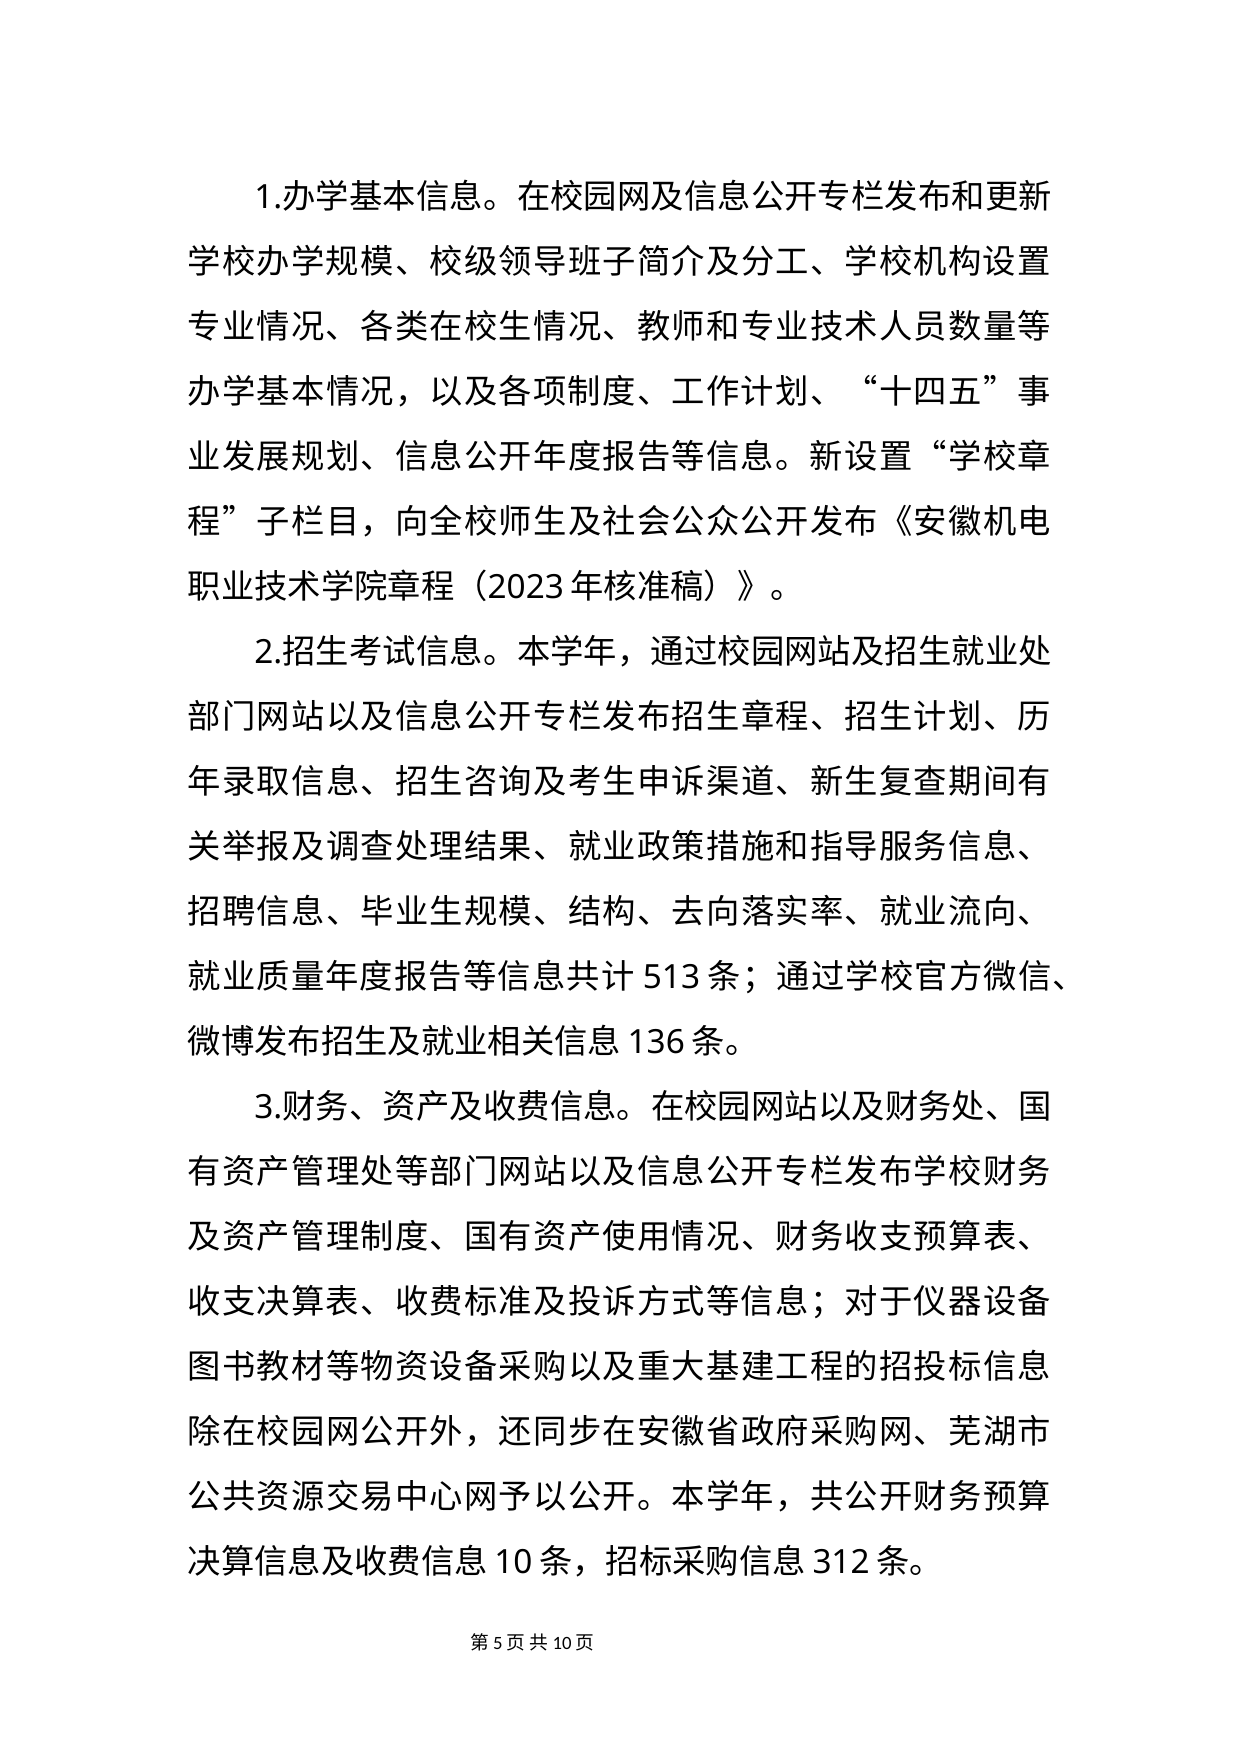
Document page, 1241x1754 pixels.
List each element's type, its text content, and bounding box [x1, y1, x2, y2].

text 1.办学基本信息。在校园网及信息公开专栏发布和更新学校办学规模、校级领导班子简介及分工、学校机构设置、专业情况、各类在校生情况、教师和专业技术人员数量等办学基本情况，以及各项制度、工作计划、“十四五”事业发展规划、信息公开年度报告等信息。新设置“学校章程”子栏目，向全校师生及社会公众公开发布《安徽机电职业技术学院章程（2023年核准稿）》。 [187, 162, 1053, 617]
text 3.财务、资产及收费信息。在校园网站以及财务处、国有资产管理处等部门网站以及信息公开专栏发布学校财务及资产管理制度、国有资产使用情况、财务收支预算表、收支决算表、收费标准及投诉方式等信息；对于仪器设备、图书教材等物资设备采购以及重大基建工程的招投标信息，除在校园网公开外，还同步在安徽省政府采购网、芜湖市公共资源交易中心网予以公开。本学年，共公开财务预算、决算信息及收费信息10条，招标采购信息312条。 [187, 1072, 1053, 1592]
text 2.招生考试信息。本学年，通过校园网站及招生就业处部门网站以及信息公开专栏发布招生章程、招生计划、历年录取信息、招生咨询及考生申诉渠道、新生复查期间有关举报及调查处理结果、就业政策措施和指导服务信息、招聘信息、毕业生规模、结构、去向落实率、就业流向、就业质量年度报告等信息共计513条；通过学校官方微信、微博发布招生及就业相关信息136条。 [187, 617, 1053, 1072]
